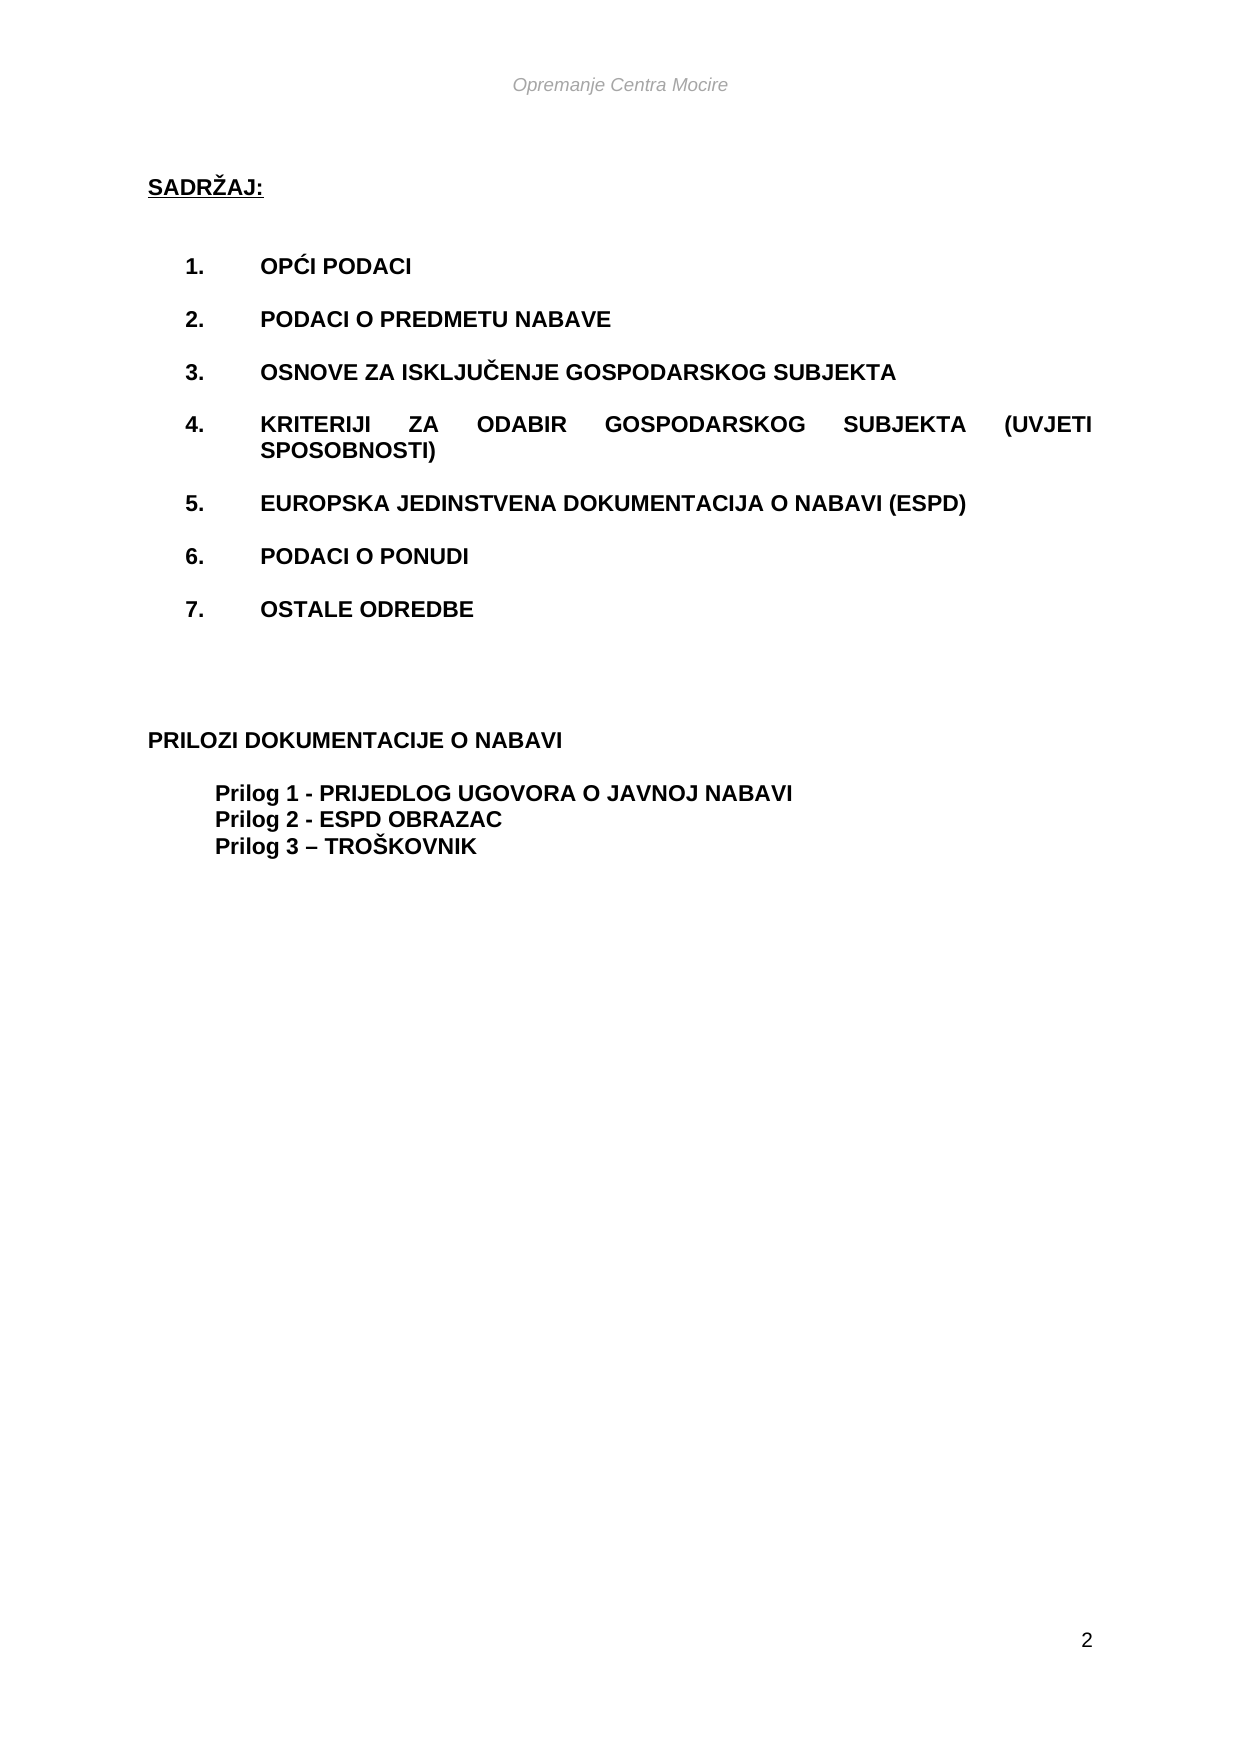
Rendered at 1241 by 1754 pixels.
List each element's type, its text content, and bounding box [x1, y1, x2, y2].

text Prilog 2 - ESPD OBRAZAC [170, 806, 1093, 833]
list PRILOZI DOKUMENTACIJE O NABAVI [148, 727, 1093, 754]
list EUROPSKA JEDINSTVENA DOKUMENTACIJA O NABAVI (ESPD) [185, 490, 1093, 517]
text SADRŽAJ: [148, 174, 1093, 200]
list OSTALE ODREDBE [185, 596, 1093, 622]
text Prilog 1 - PRIJEDLOG UGOVORA O JAVNOJ NABAVI [170, 780, 1093, 806]
list PODACI O PREDMETU NABAVE [185, 306, 1093, 332]
list KRITERIJI ZA ODABIR GOSPODARSKOG SUBJEKTA (UVJETI SPOSOBNOSTI) [185, 411, 1093, 464]
list OSNOVE ZA ISKLJUČENJE GOSPODARSKOG SUBJEKTA [185, 358, 1093, 385]
list PODACI O PONUDI [185, 543, 1093, 569]
list OPĆI PODACI [185, 253, 1093, 279]
text Prilog 3 – TROŠKOVNIK [192, 833, 1093, 859]
